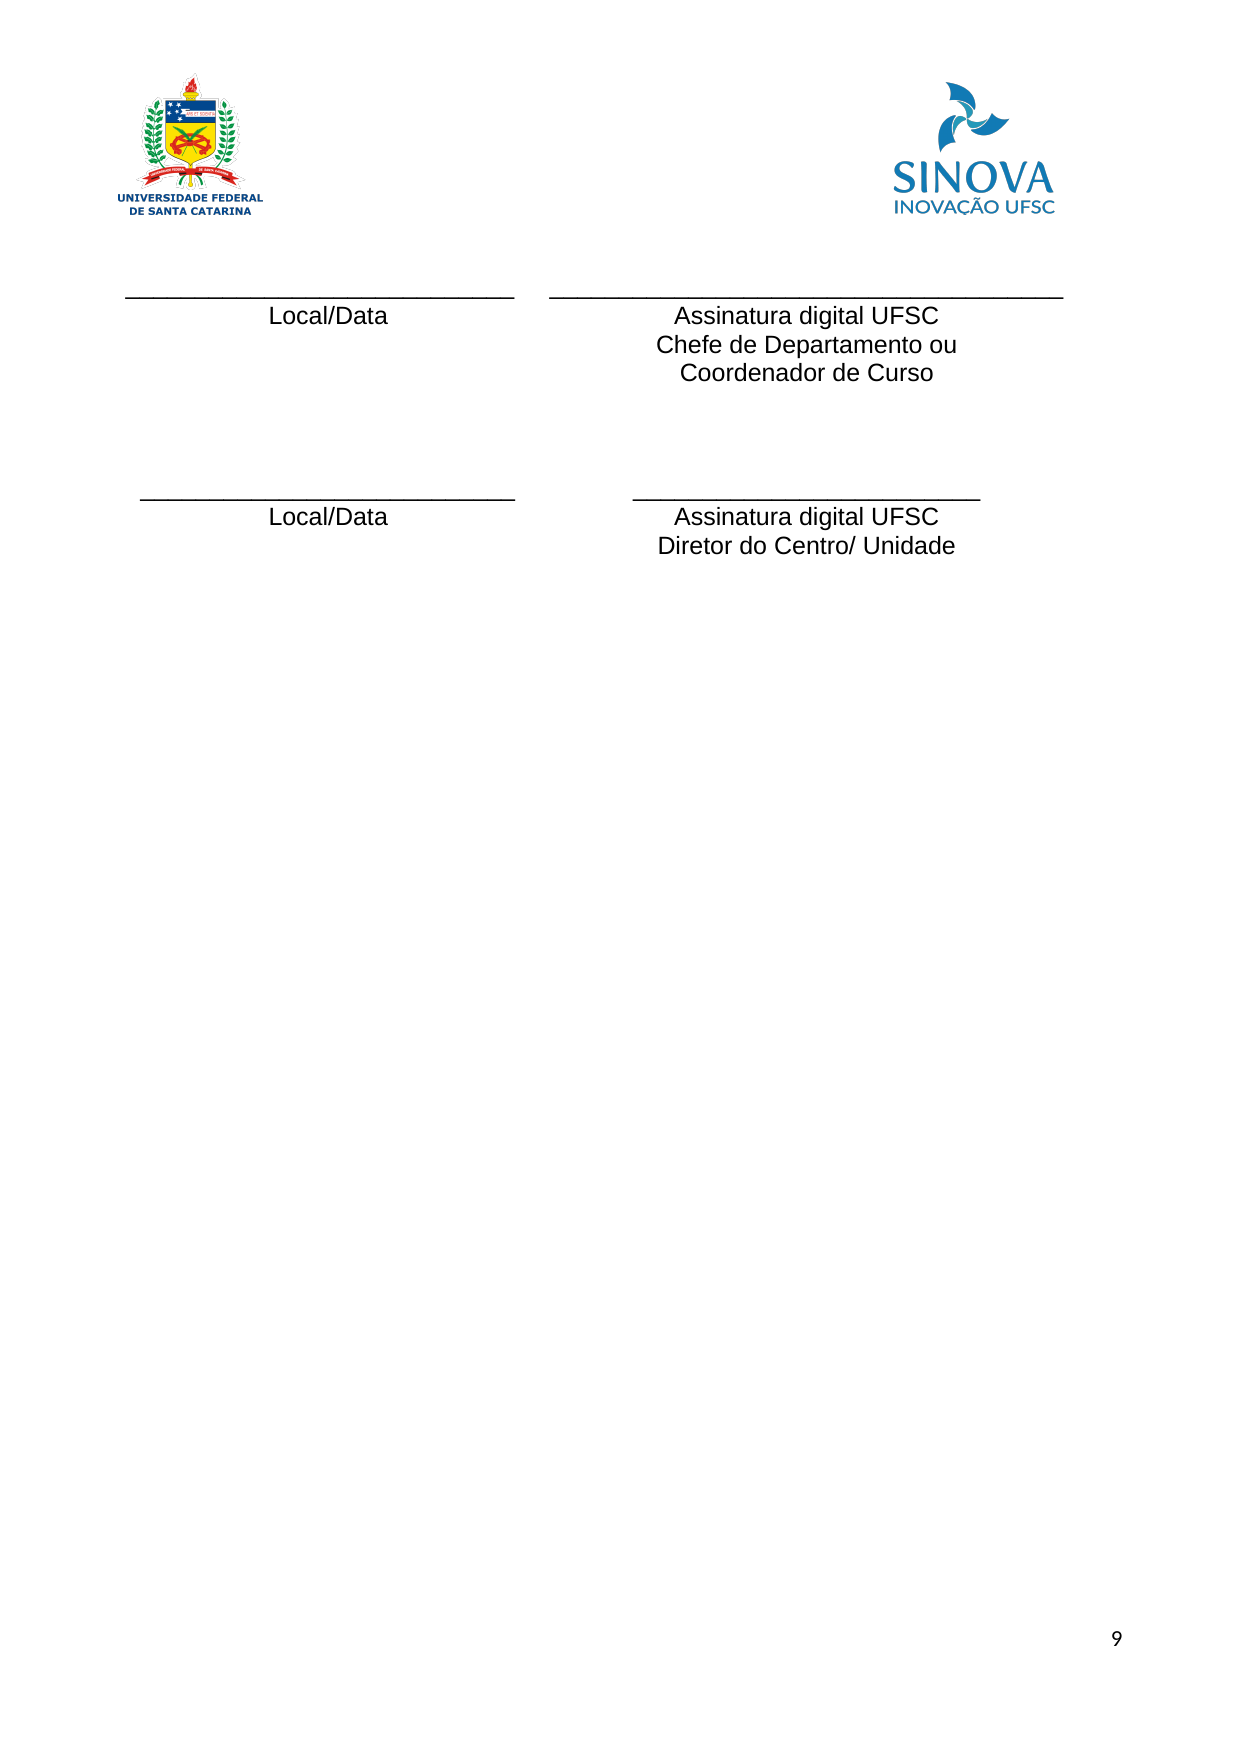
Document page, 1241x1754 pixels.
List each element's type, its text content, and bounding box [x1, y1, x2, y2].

table_cell Assinatura digital UFSC Chefe de Departamento ou Coordenador de Curso [538, 301, 1075, 445]
table_cell Local/Data [118, 301, 538, 445]
table_header ____________________________ [118, 243, 538, 301]
picture [118, 73, 263, 215]
table_cell _________________________ Assinatura digital UFSC Diretor do Centro/ Unidade [538, 445, 1075, 588]
table_cell ___________________________ Local/Data [118, 445, 538, 588]
table_header _____________________________________ [538, 243, 1075, 301]
picture [891, 82, 1059, 215]
